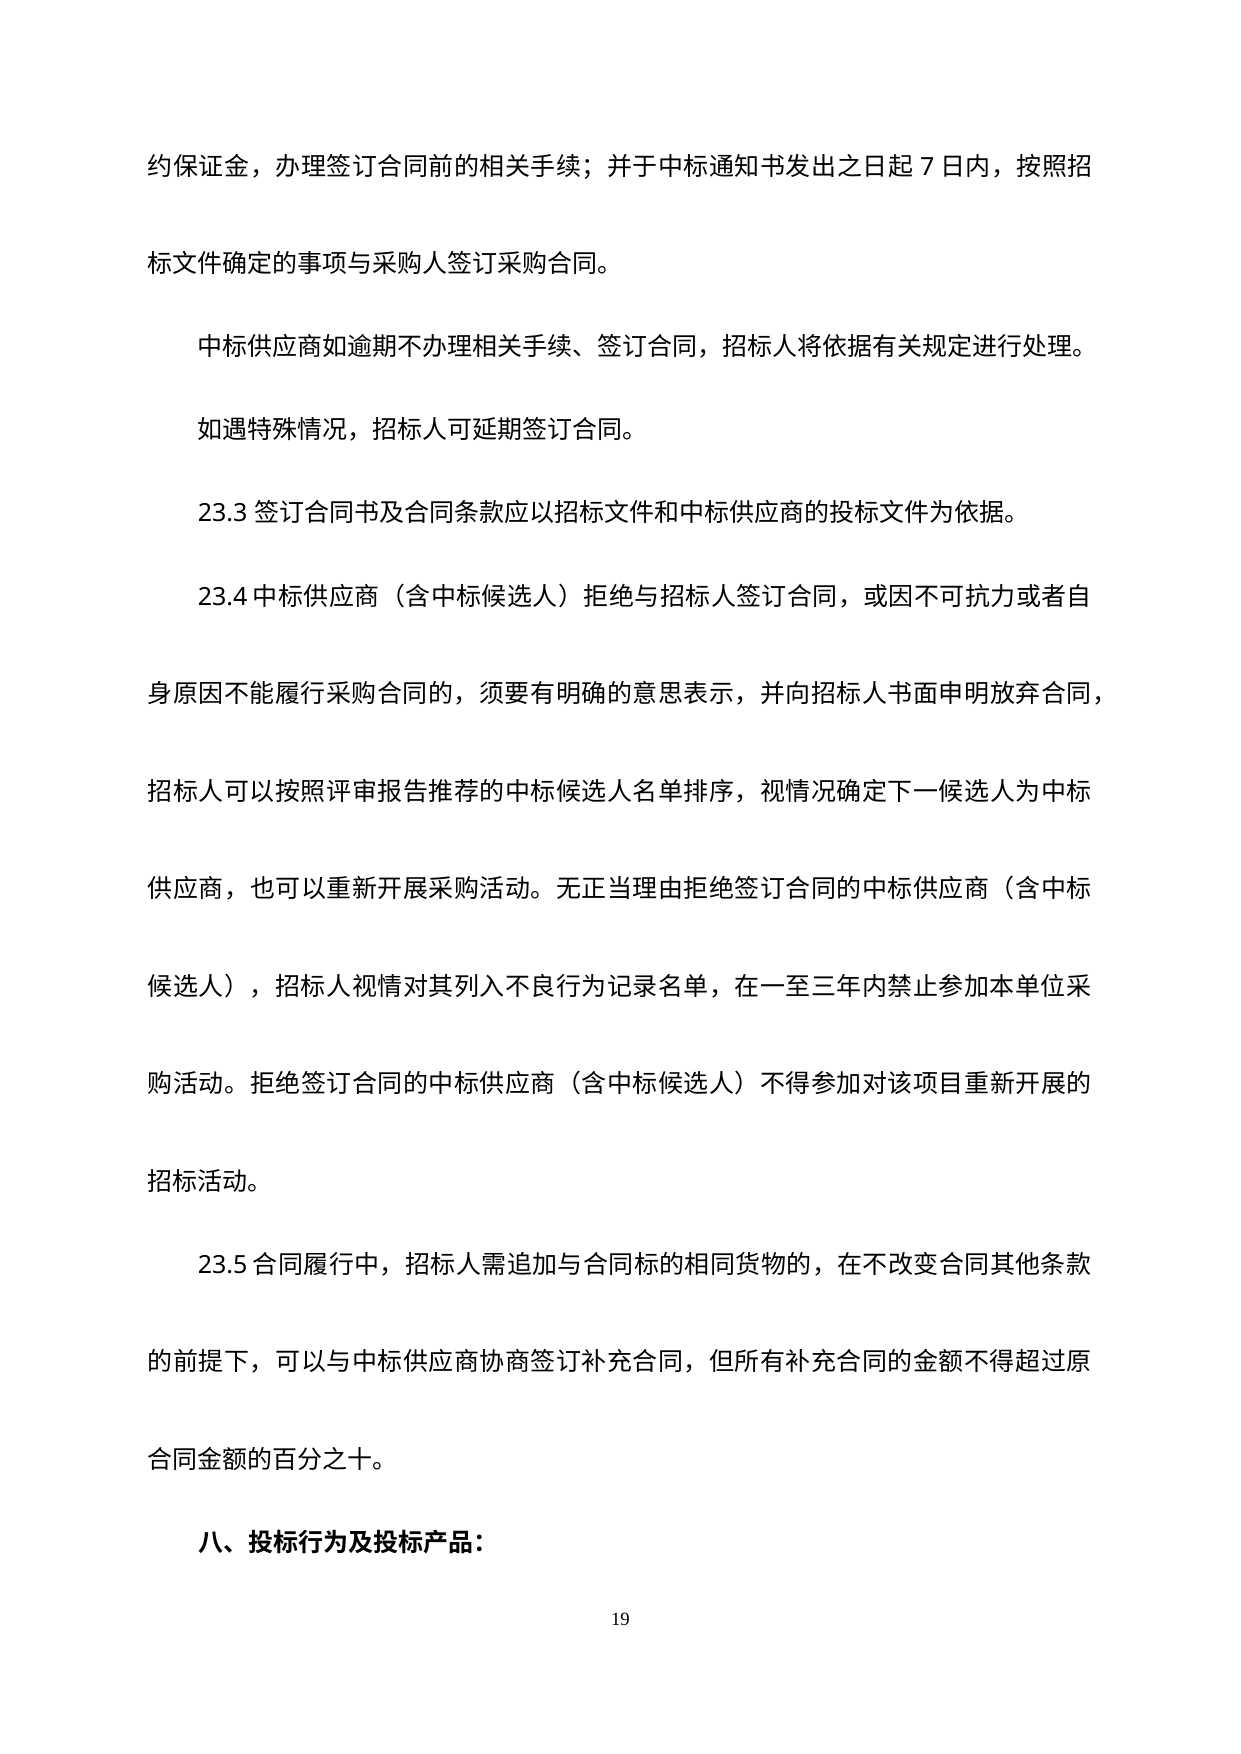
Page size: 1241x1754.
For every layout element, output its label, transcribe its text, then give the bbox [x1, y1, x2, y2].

text 23.5合同履行中，招标人需追加与合同标的相同货物的，在不改变合同其他条款的前提下，可以与中标供应商协商签订补充合同，但所有补充合同的金额不得超过原合同金额的百分之十。 [148, 1230, 1092, 1490]
list 投标行为及投标产品： [148, 1508, 1092, 1573]
text 23.3 签订合同书及合同条款应以招标文件和中标供应商的投标文件为依据。 [148, 478, 1092, 543]
text 如遇特殊情况，招标人可延期签订合同。 [148, 395, 1092, 460]
text 中标供应商如逾期不办理相关手续、签订合同，招标人将依据有关规定进行处理。 [148, 312, 1092, 377]
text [148, 132, 1092, 294]
text 23.4中标供应商（含中标候选人）拒绝与招标人签订合同，或因不可抗力或者自身原因不能履行采购合同的，须要有明确的意思表示，并向招标人书面申明放弃合同，招标人可以按照评审报告推荐的中标候选人名单排序，视情况确定下一候选人为中标供应商，也可以重新开展采购活动。无正当理由拒绝签订合同的中标供应商（含中标候选人），招标人视情对其列入不良行为记录名单，在一至三年内禁止参加本单位采购活动。拒绝签订合同的中标供应商（含中标候选人）不得参加对该项目重新开展的招标活动。 [148, 562, 1092, 1212]
